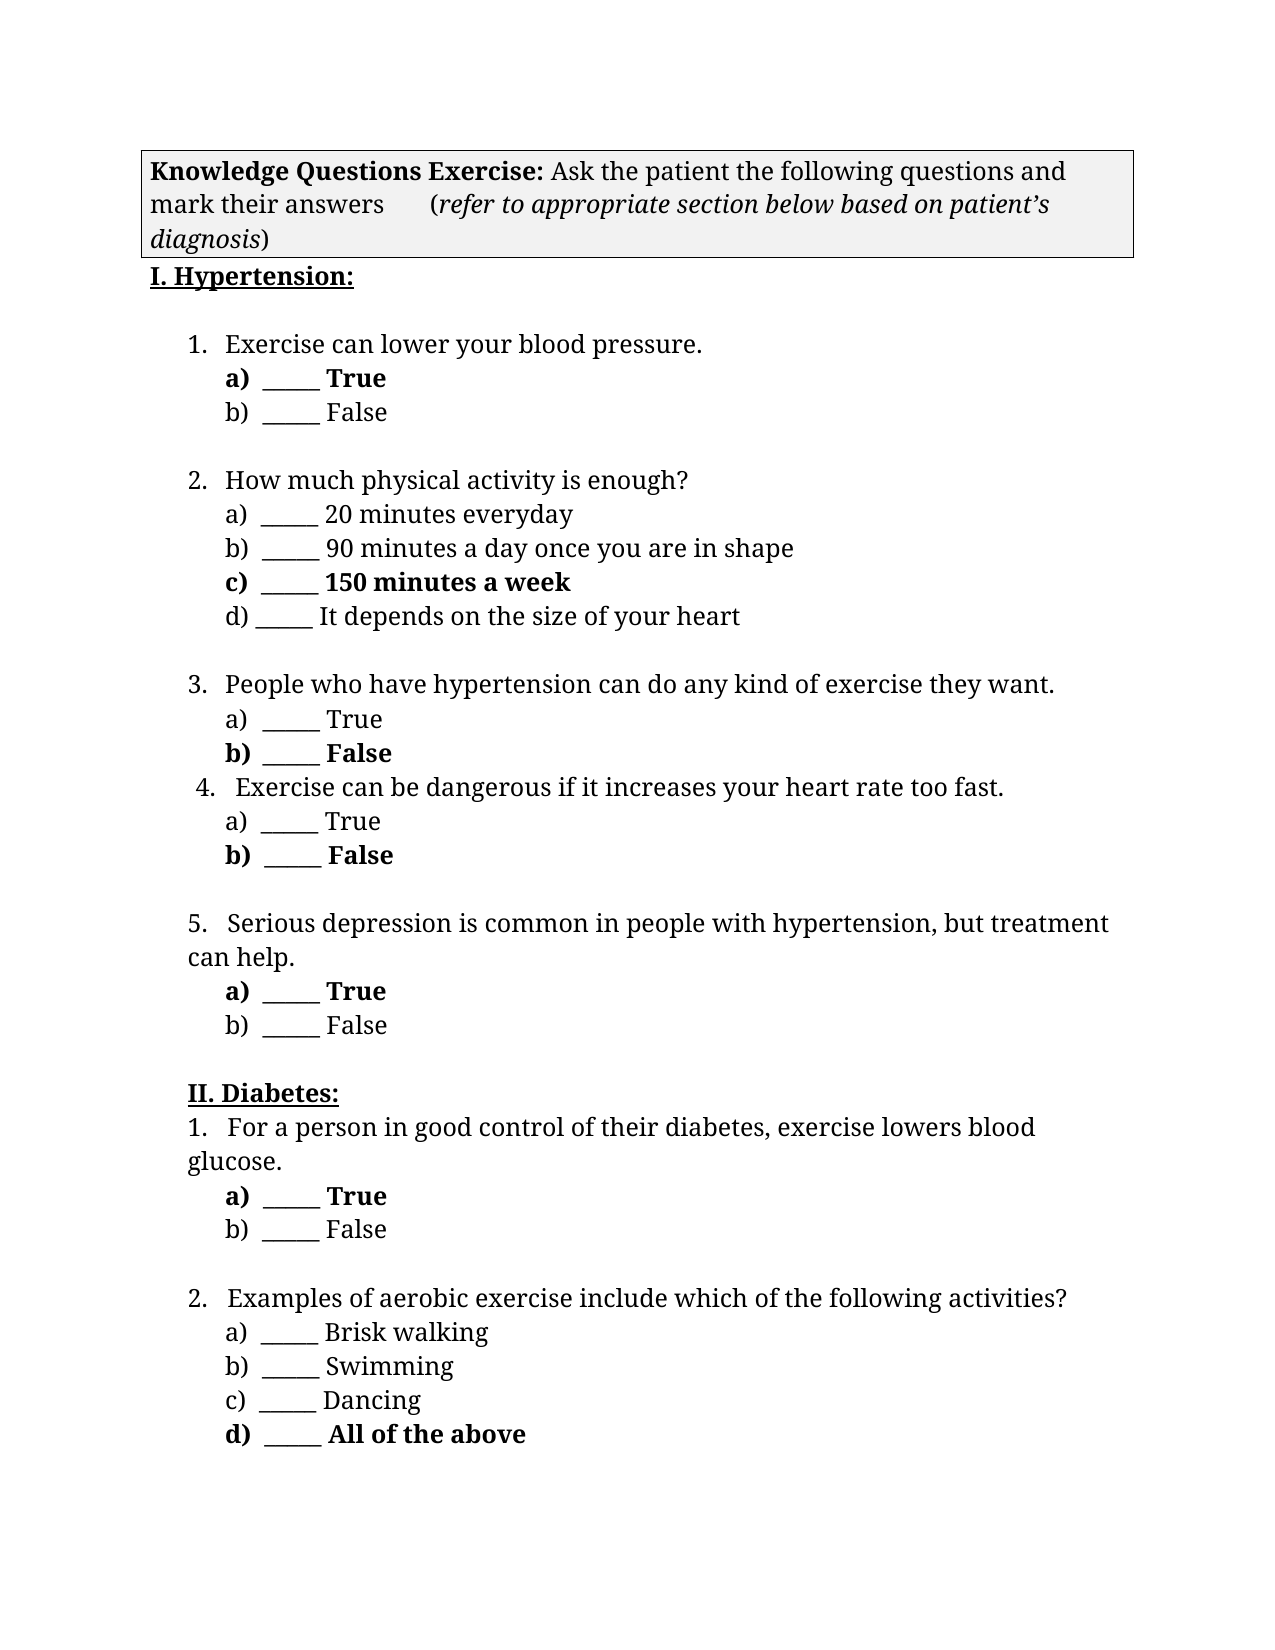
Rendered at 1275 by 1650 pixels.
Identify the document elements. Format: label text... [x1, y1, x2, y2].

list 2. Examples of aerobic exercise include which of the following activities? [187, 1280, 1125, 1314]
text b) _____ False [225, 837, 1125, 872]
list 1. For a person in good control of their diabetes, exercise lowers blood glucose. [187, 1110, 1125, 1178]
list a) _____ Brisk walking [225, 1314, 1125, 1348]
list a) _____ 20 minutes everyday [225, 497, 1125, 531]
list _____ True [225, 974, 1125, 1008]
list How much physical activity is enough? [187, 463, 1125, 497]
list _____ False [225, 735, 1125, 769]
list b) _____ 90 minutes a day once you are in shape [225, 531, 1125, 565]
list Exercise can lower your blood pressure. [187, 327, 1125, 361]
list People who have hypertension can do any kind of exercise they want. [187, 667, 1125, 701]
text a) _____ True [150, 803, 1125, 837]
list _____ True [225, 701, 1125, 735]
list b) _____ Swimming [225, 1348, 1125, 1382]
text 4. Exercise can be dangerous if it increases your heart rate too fast. [150, 769, 1125, 803]
text Knowledge Questions Exercise: Ask the patient the following questions and mark their answers (refer to appropriate section below based on patient’s diagnosis) [142, 151, 1133, 257]
list _____ False [225, 395, 1125, 429]
list I. Hypertension: [150, 258, 1125, 292]
list _____ True [225, 361, 1125, 395]
text II. Diabetes: [187, 1076, 1125, 1110]
list d) _____ All of the above [225, 1417, 1125, 1451]
list 5. Serious depression is common in people with hypertension, but treatment can help. [187, 906, 1125, 974]
list b) _____ False [225, 1212, 1125, 1246]
list d) _____ It depends on the size of your heart [225, 599, 1125, 633]
list c) _____ 150 minutes a week [225, 565, 1125, 599]
list _____ False [225, 1008, 1125, 1042]
list a) _____ True [225, 1178, 1125, 1212]
list c) _____ Dancing [225, 1382, 1125, 1417]
